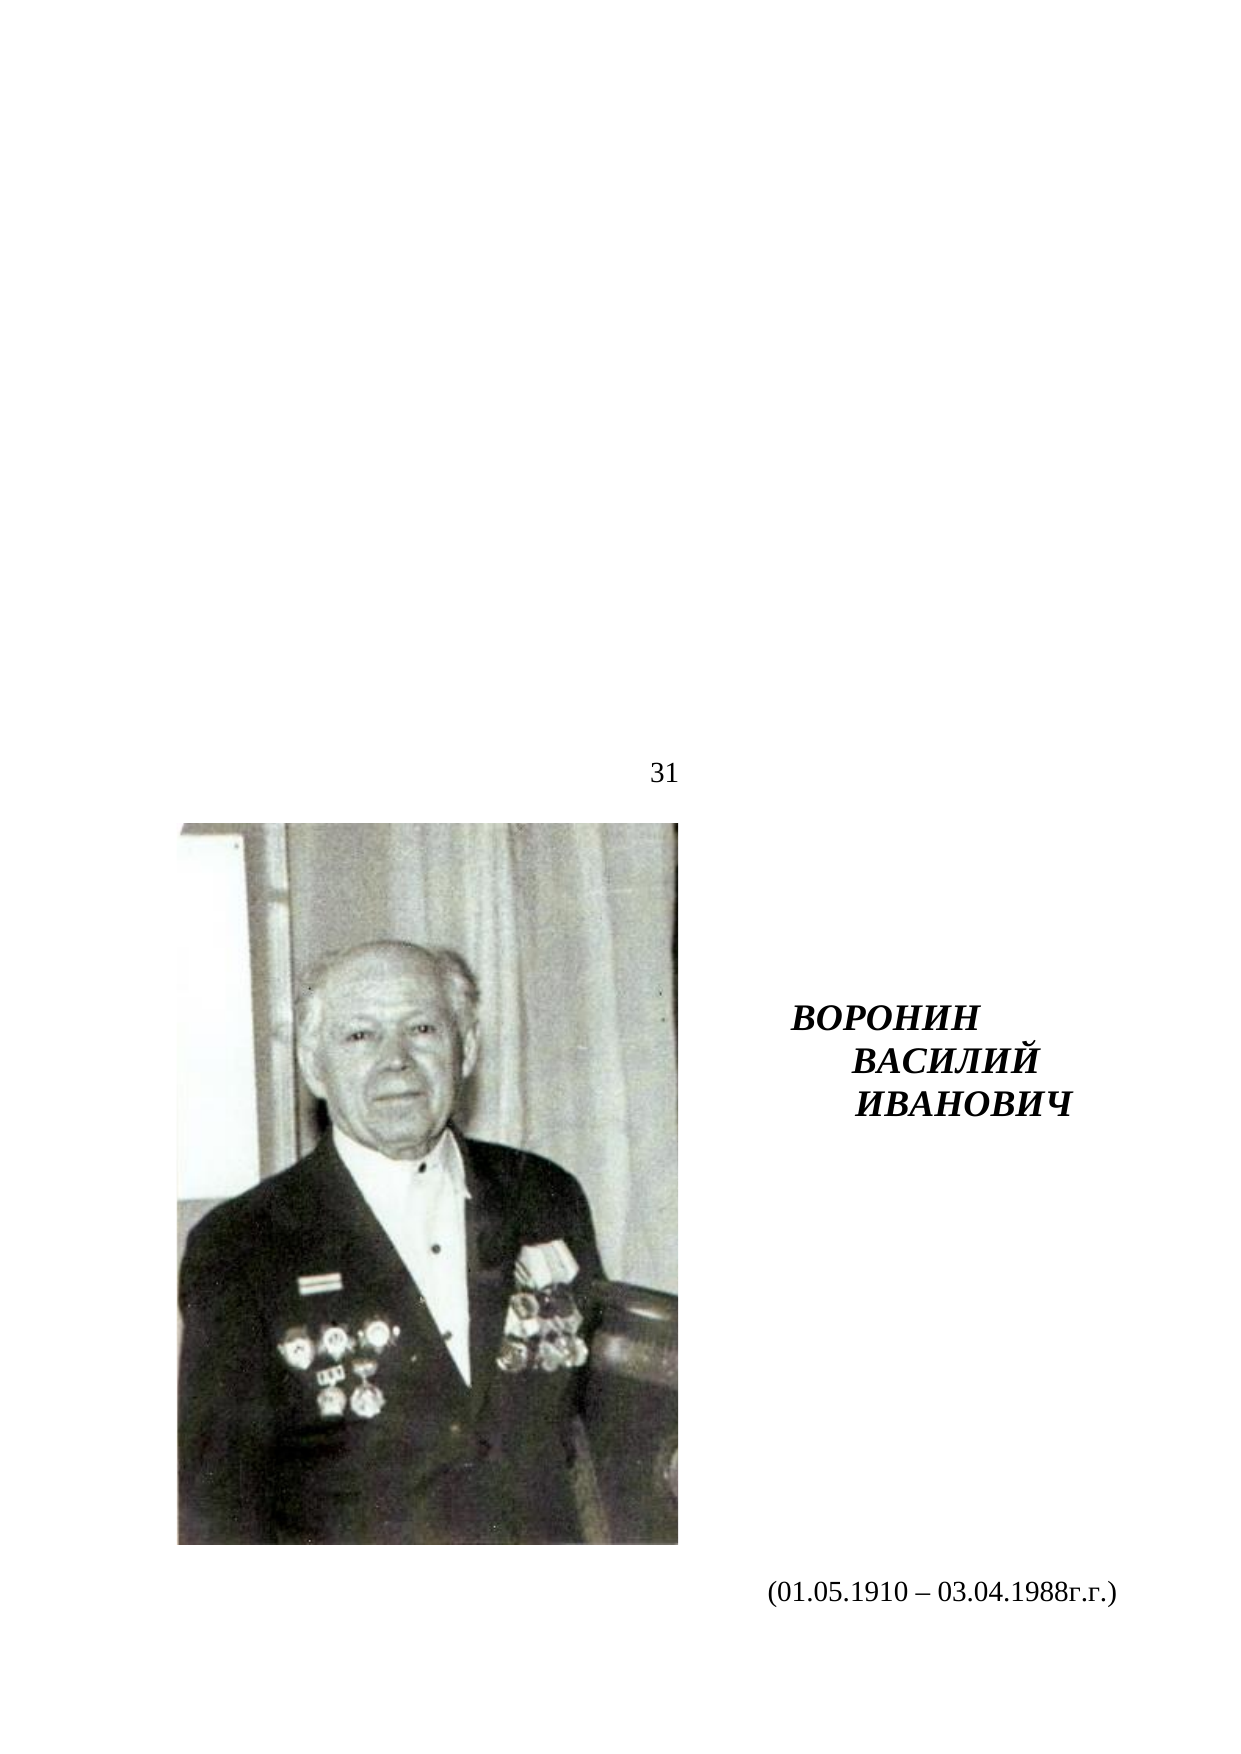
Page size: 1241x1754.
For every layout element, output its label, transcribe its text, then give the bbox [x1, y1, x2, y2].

picture [176, 823, 679, 1545]
text ВОРОНИН [679, 995, 1152, 1038]
text ИВАНОВИЧ [679, 1081, 1152, 1124]
text ВАСИЛИЙ [767, 1038, 1152, 1081]
text 31 [177, 755, 1152, 789]
text (01.05.1910 – 03.04.1988г.г.) [693, 1574, 1152, 1607]
